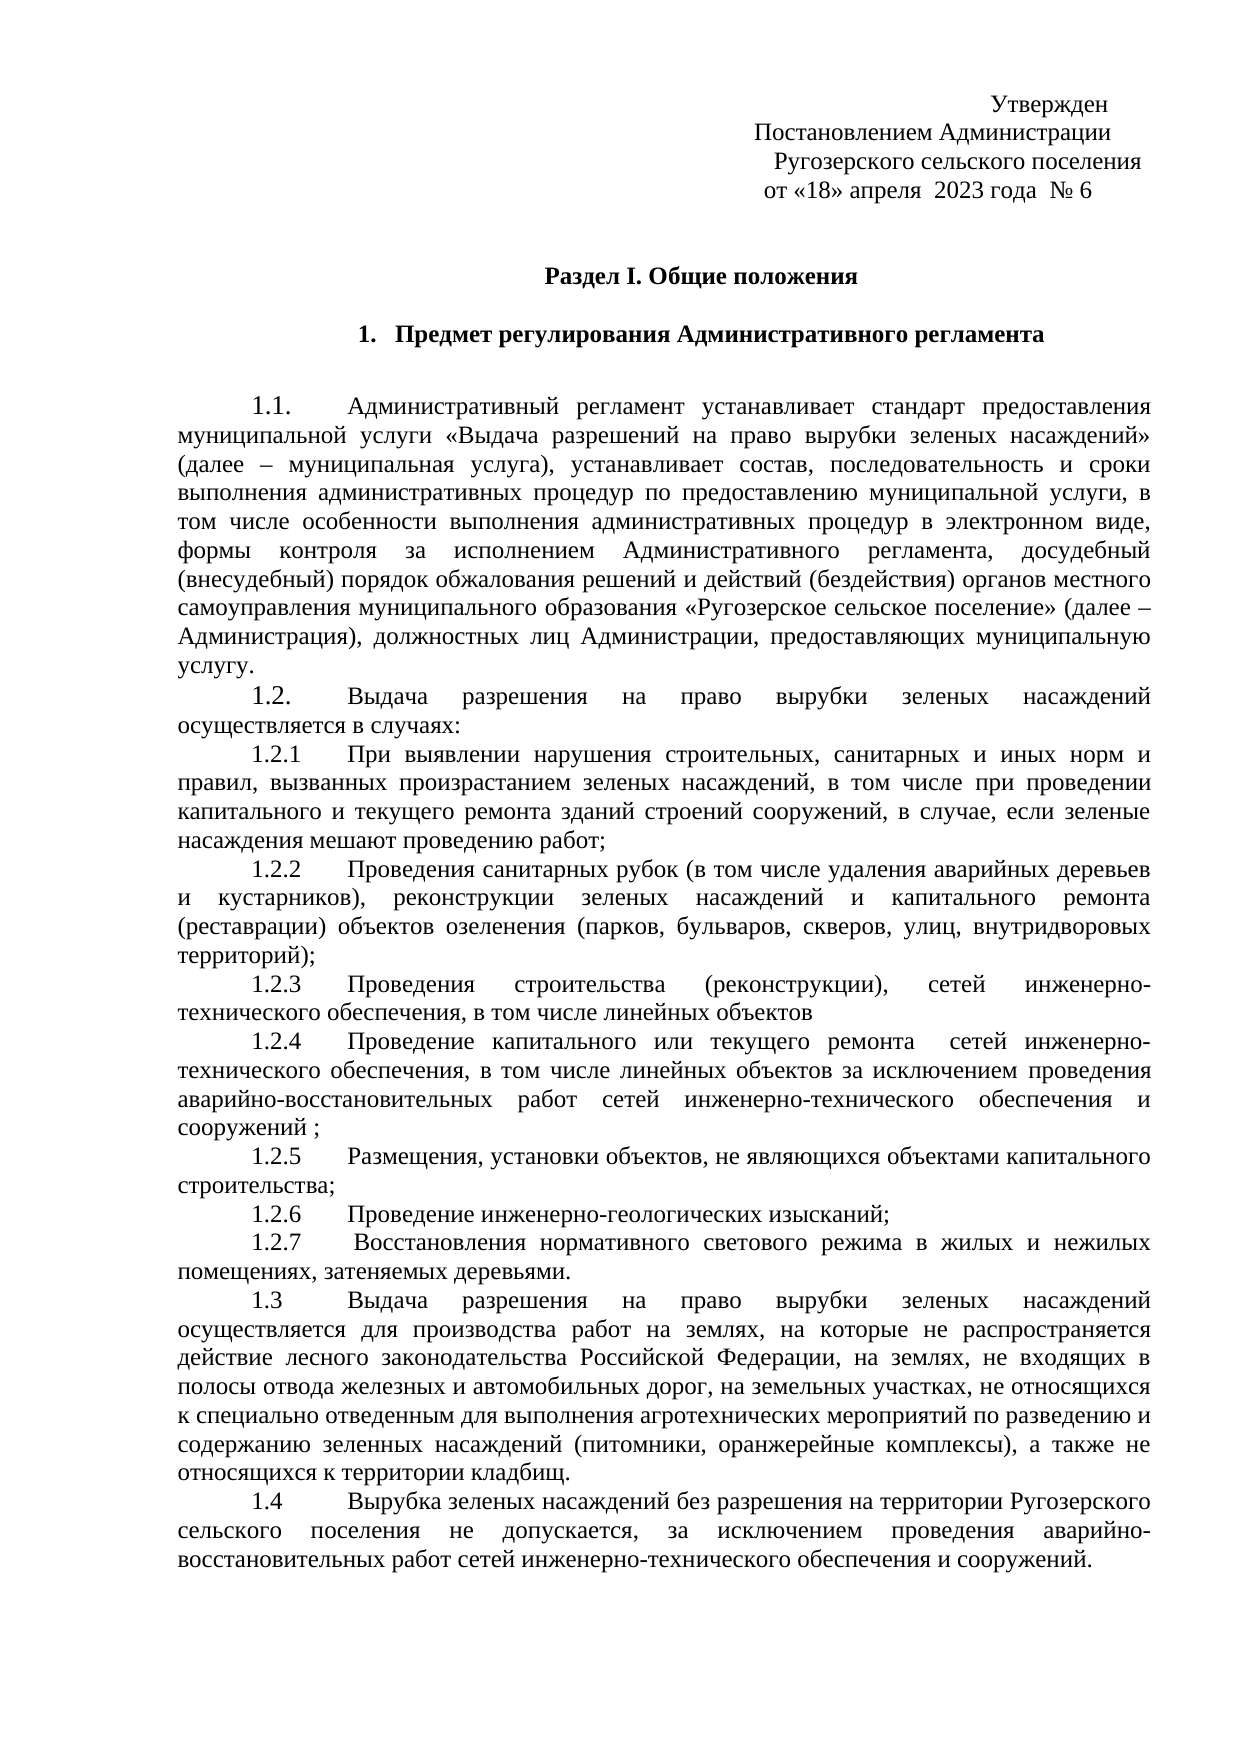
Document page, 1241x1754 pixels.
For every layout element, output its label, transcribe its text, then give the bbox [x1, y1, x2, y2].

list Выдача разрешения на право вырубки зеленых насаждений осуществляется для производства работ на землях, на которые не распространяется действие лесного законодательства Российской Федерации, на землях, не входящих в полосы отвода железных и автомобильных дорог, на земельных участках, не относящихся к специально отведенным для выполнения агротехнических мероприятий по разведению и содержанию зеленных насаждений (питомники, оранжерейные комплексы), а также не относящихся к территории кладбищ. [177, 1285, 1151, 1486]
list Проведение инженерно-геологических изысканий; [177, 1199, 1151, 1227]
list Выдача разрешения на право вырубки зеленых насаждений осуществляется в случаях: [177, 679, 1151, 739]
text Постановлением Администрации [251, 117, 1152, 146]
text от «18» апреля 2023 года № 6 [251, 175, 1152, 204]
list Проведения строительства (реконструкции), сетей инженерно-технического обеспечения, в том числе линейных объектов [177, 969, 1151, 1026]
list Проведение капитального или текущего ремонта сетей инженерно-технического обеспечения, в том числе линейных объектов за исключением проведения аварийно-восстановительных работ сетей инженерно-технического обеспечения и сооружений ; [177, 1026, 1151, 1141]
list При выявлении нарушения строительных, санитарных и иных норм и правил, вызванных произрастанием зеленых насаждений, в том числе при проведении капитального и текущего ремонта зданий строений сооружений, в случае, если зеленые насаждения мешают проведению работ; [177, 739, 1151, 854]
list Проведения санитарных рубок (в том числе удаления аварийных деревьев и кустарников), реконструкции зеленых насаждений и капитального ремонта (реставрации) объектов озеленения (парков, бульваров, скверов, улиц, внутридворовых территорий); [177, 854, 1151, 969]
list Вырубка зеленых насаждений без разрешения на территории Ругозерского сельского поселения не допускается, за исключением проведения аварийно-восстановительных работ сетей инженерно-технического обеспечения и сооружений. [177, 1486, 1151, 1573]
list Восстановления нормативного светового режима в жилых и нежилых помещениях, затеняемых деревьями. [177, 1227, 1151, 1285]
text Ругозерского сельского поселения [251, 146, 1152, 175]
list Размещения, установки объектов, не являющихся объектами капитального строительства; [177, 1141, 1151, 1199]
text Раздел I. Общие положения [177, 261, 1151, 290]
list Предмет регулирования Административного регламента [251, 319, 1151, 348]
list Административный регламент устанавливает стандарт предоставления муниципальной услуги «Выдача разрешений на право вырубки зеленых насаждений» (далее – муниципальная услуга), устанавливает состав, последовательность и сроки выполнения административных процедур по предоставлению муниципальной услуги, в том числе особенности выполнения административных процедур в электронном виде, формы контроля за исполнением Административного регламента, досудебный (внесудебный) порядок обжалования решений и действий (бездействия) органов местного самоуправления муниципального образования «Ругозерское сельское поселение» (далее – Администрация), должностных лиц Администрации, предоставляющих муниципальную услугу. [177, 389, 1151, 679]
text Утвержден [177, 89, 1152, 117]
